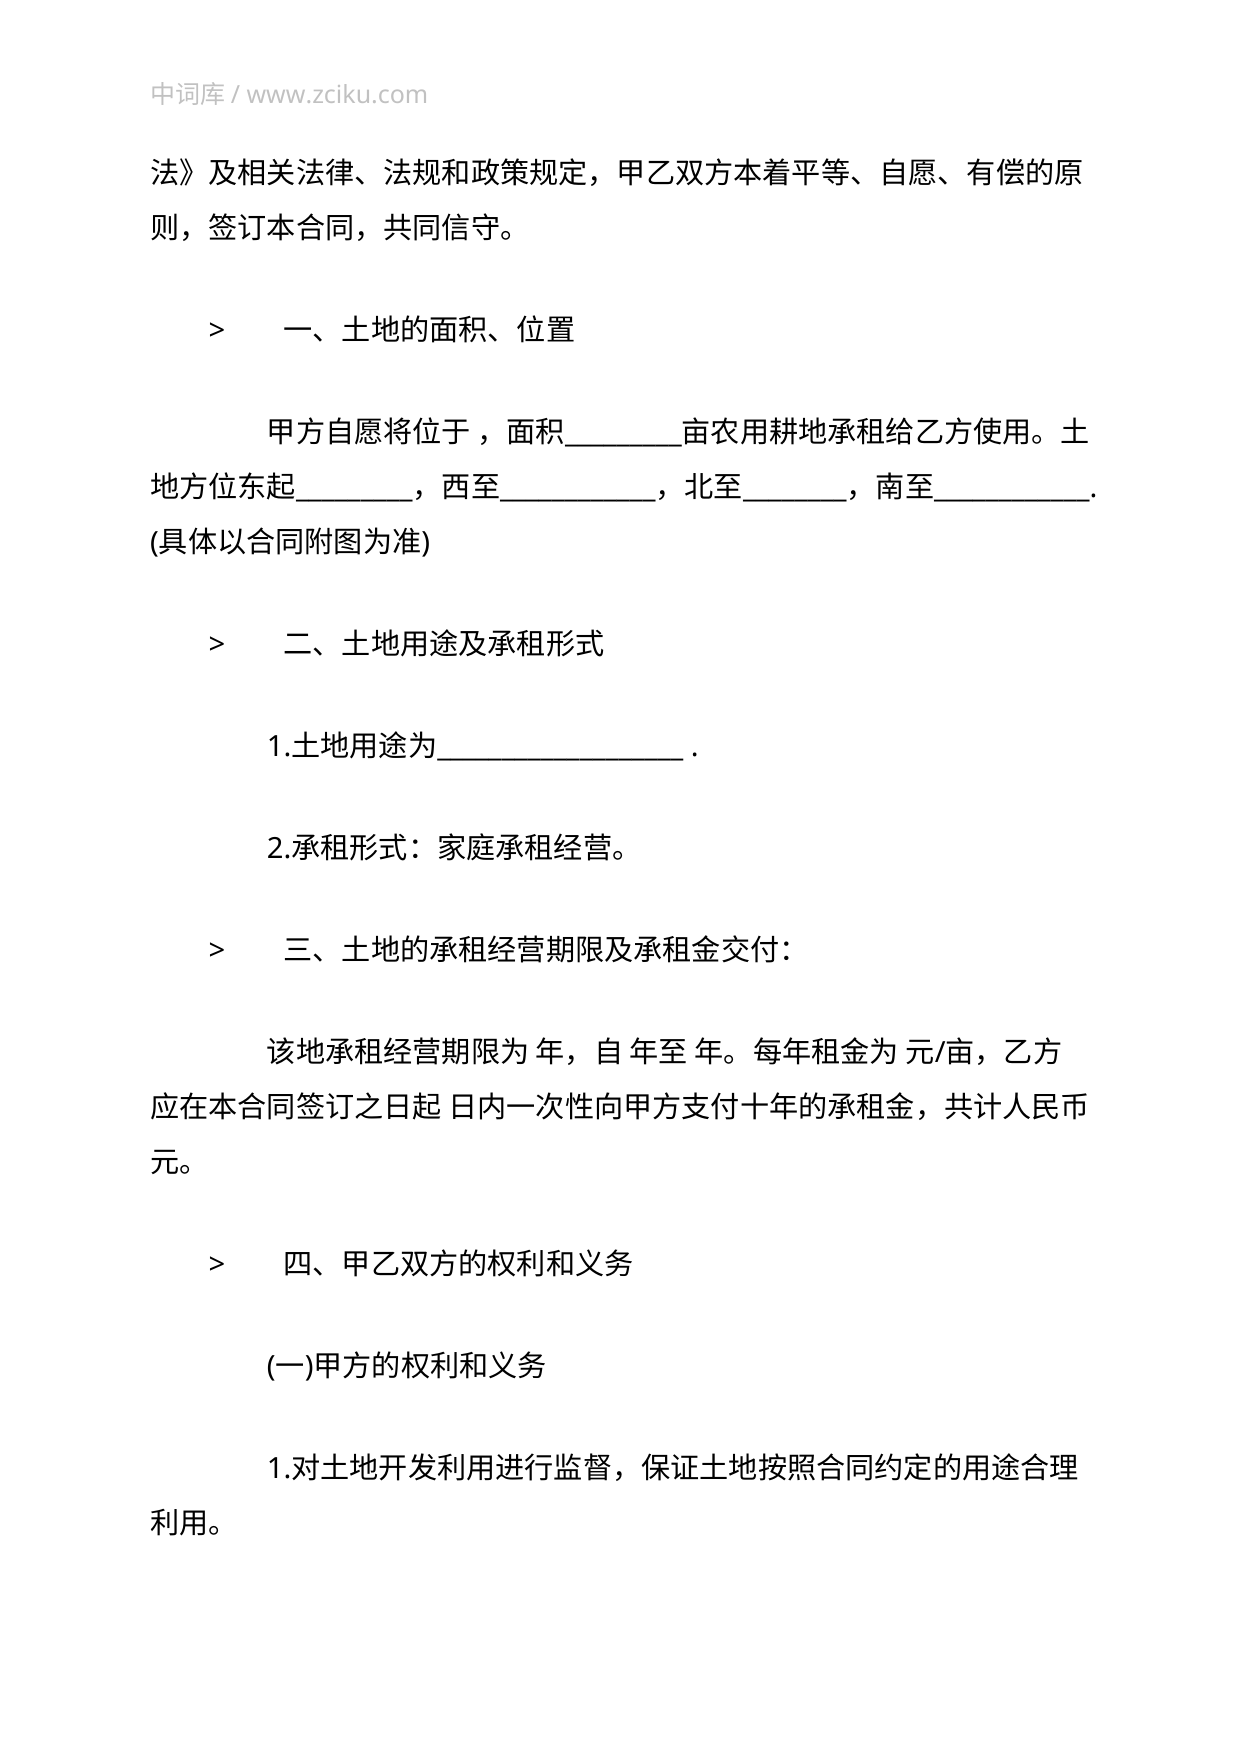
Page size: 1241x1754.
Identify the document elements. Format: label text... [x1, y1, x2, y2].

text 2.承租形式：家庭承租经营。 [150, 824, 1090, 867]
text > 三、土地的承租经营期限及承租金交付： [150, 927, 1090, 969]
text 1.土地用途为___________________ . [150, 723, 1090, 765]
text 甲方自愿将位于 ，面积_________亩农用耕地承租给乙方使用。土地方位东起_________，西至____________，北至________，南至____________.(具体以合同附图为准) [150, 409, 1090, 561]
text 1.对土地开发利用进行监督，保证土地按照合同约定的用途合理利用。 [150, 1444, 1090, 1541]
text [150, 150, 1090, 247]
text (一)甲方的权利和义务 [150, 1342, 1090, 1384]
text > 四、甲乙双方的权利和义务 [150, 1240, 1090, 1283]
text 该地承租经营期限为 年，自 年至 年。每年租金为 元/亩，乙方应在本合同签订之日起 日内一次性向甲方支付十年的承租金，共计人民币 元。 [150, 1028, 1090, 1181]
text > 二、土地用途及承租形式 [150, 621, 1090, 663]
text > 一、土地的面积、位置 [150, 307, 1090, 349]
